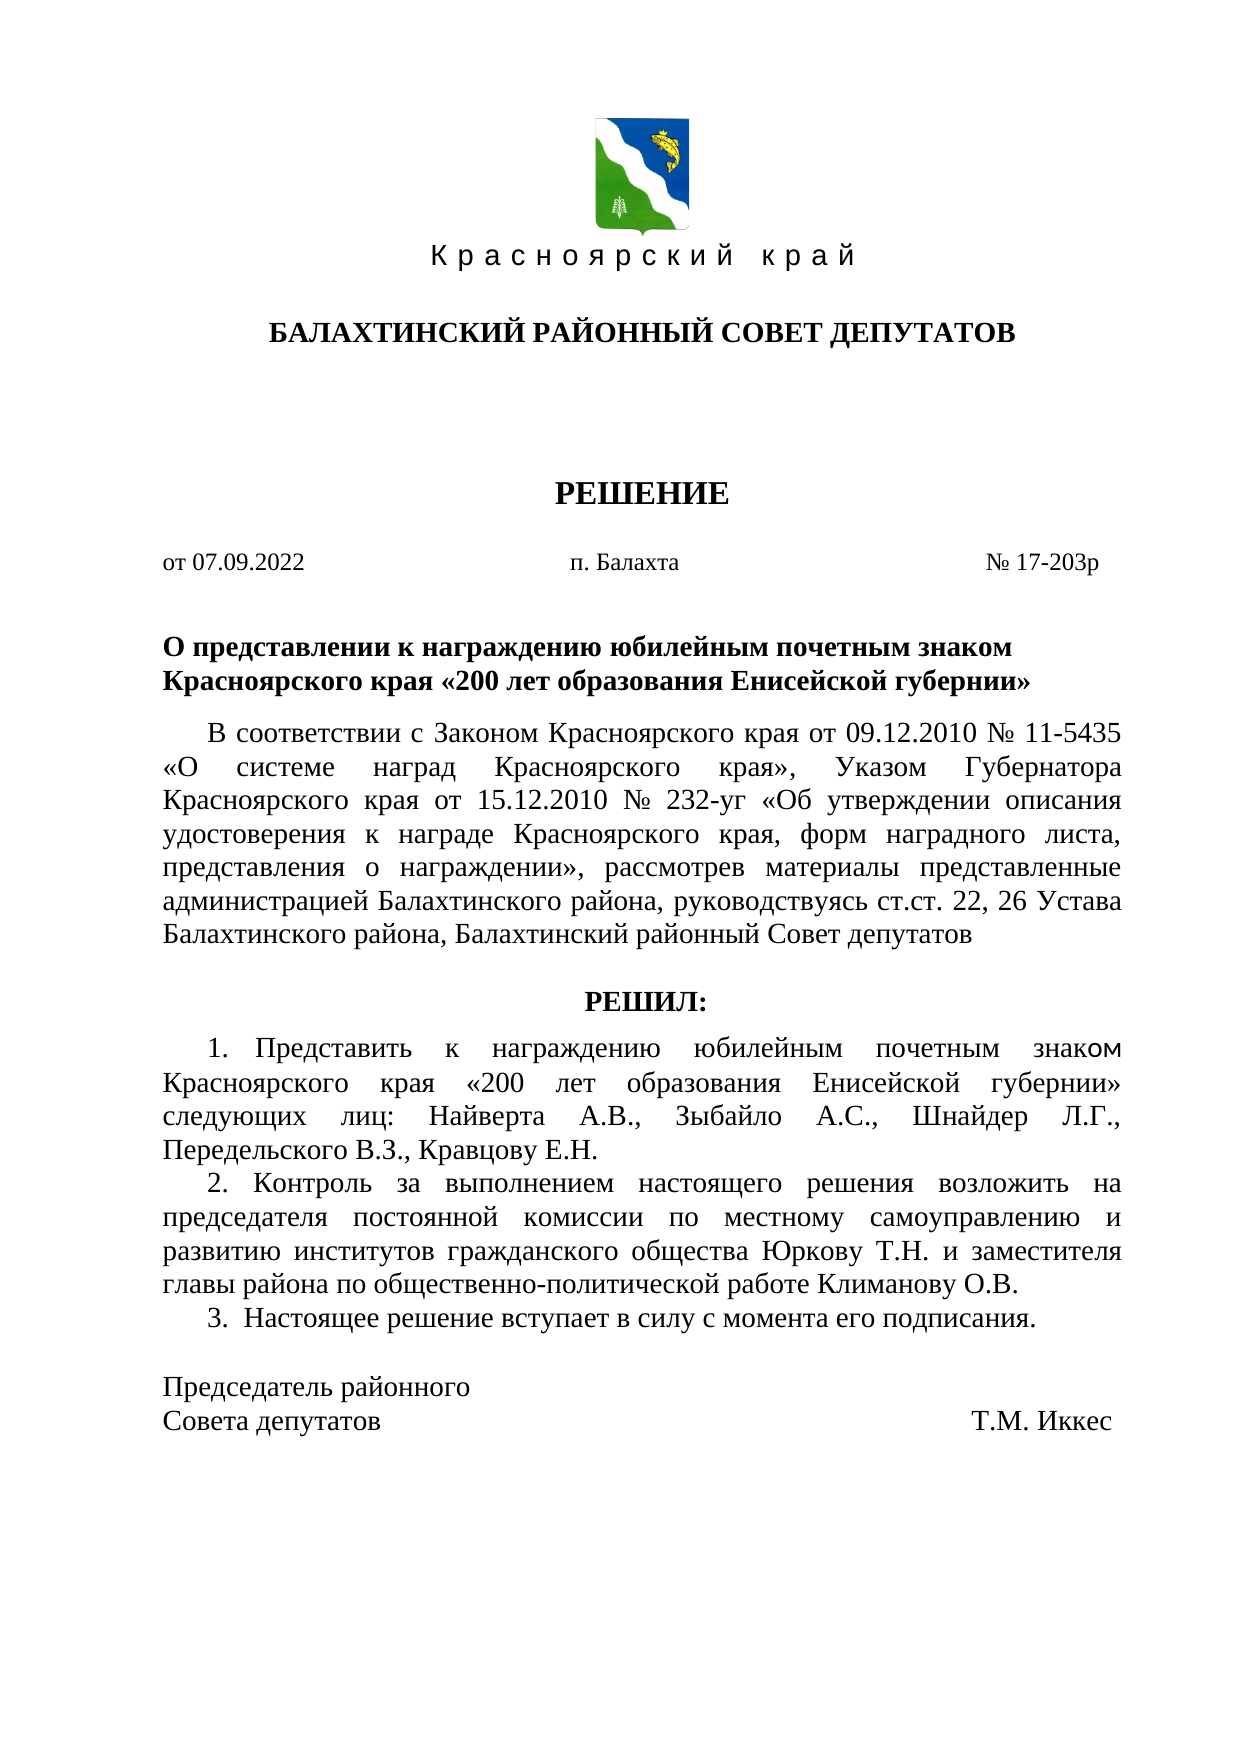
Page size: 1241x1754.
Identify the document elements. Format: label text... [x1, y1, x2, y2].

text Решил: [162, 984, 1122, 1017]
text Председатель районного [162, 1369, 1122, 1403]
text от 07.09.2022 п. Балахта № 17-203р [162, 547, 1122, 576]
text О представлении к награждению юбилейным почетным знаком Красноярского края «200 лет образования Енисейской губернии» [162, 629, 1122, 696]
subtitle Красноярский край [162, 238, 1122, 272]
subtitle БАЛАХТИНСКИЙ РАЙОННЫЙ СОВЕТ ДЕПУТАТОВ [162, 315, 1122, 349]
text 3. Настоящее решение вступает в силу с момента его подписания. [162, 1300, 1122, 1333]
subtitle РЕШЕНИЕ [162, 473, 1122, 512]
text В соответствии с Законом Красноярского края от 09.12.2010 № 11-5435 «О системе наград Красноярского края», Указом Губернатора Красноярского края от 15.12.2010 № 232-уг «Об утверждении описания удостоверения к награде Красноярского края, форм наградного листа, представления о награждении», рассмотрев материалы представленные администрацией Балахтинского района, руководствуясь ст.ст. 22, 26 Устава Балахтинского района, Балахтинский районный Совет депутатов [162, 715, 1122, 950]
picture [595, 118, 690, 239]
text 2. Контроль за выполнением настоящего решения возложить на председателя постоянной комиссии по местному самоуправлению и развитию институтов гражданского общества Юркову Т.Н. и заместителя главы района по общественно-политической работе Климанову О.В. [162, 1166, 1122, 1300]
text Совета депутатов Т.М. Иккес [162, 1403, 1122, 1436]
text 1. Представить к награждению юбилейным почетным знаком Красноярского края «200 лет образования Енисейской губернии» следующих лиц: Найверта А.В., Зыбайло А.С., Шнайдер Л.Г., Передельского В.З., Кравцову Е.Н. [162, 1029, 1122, 1166]
